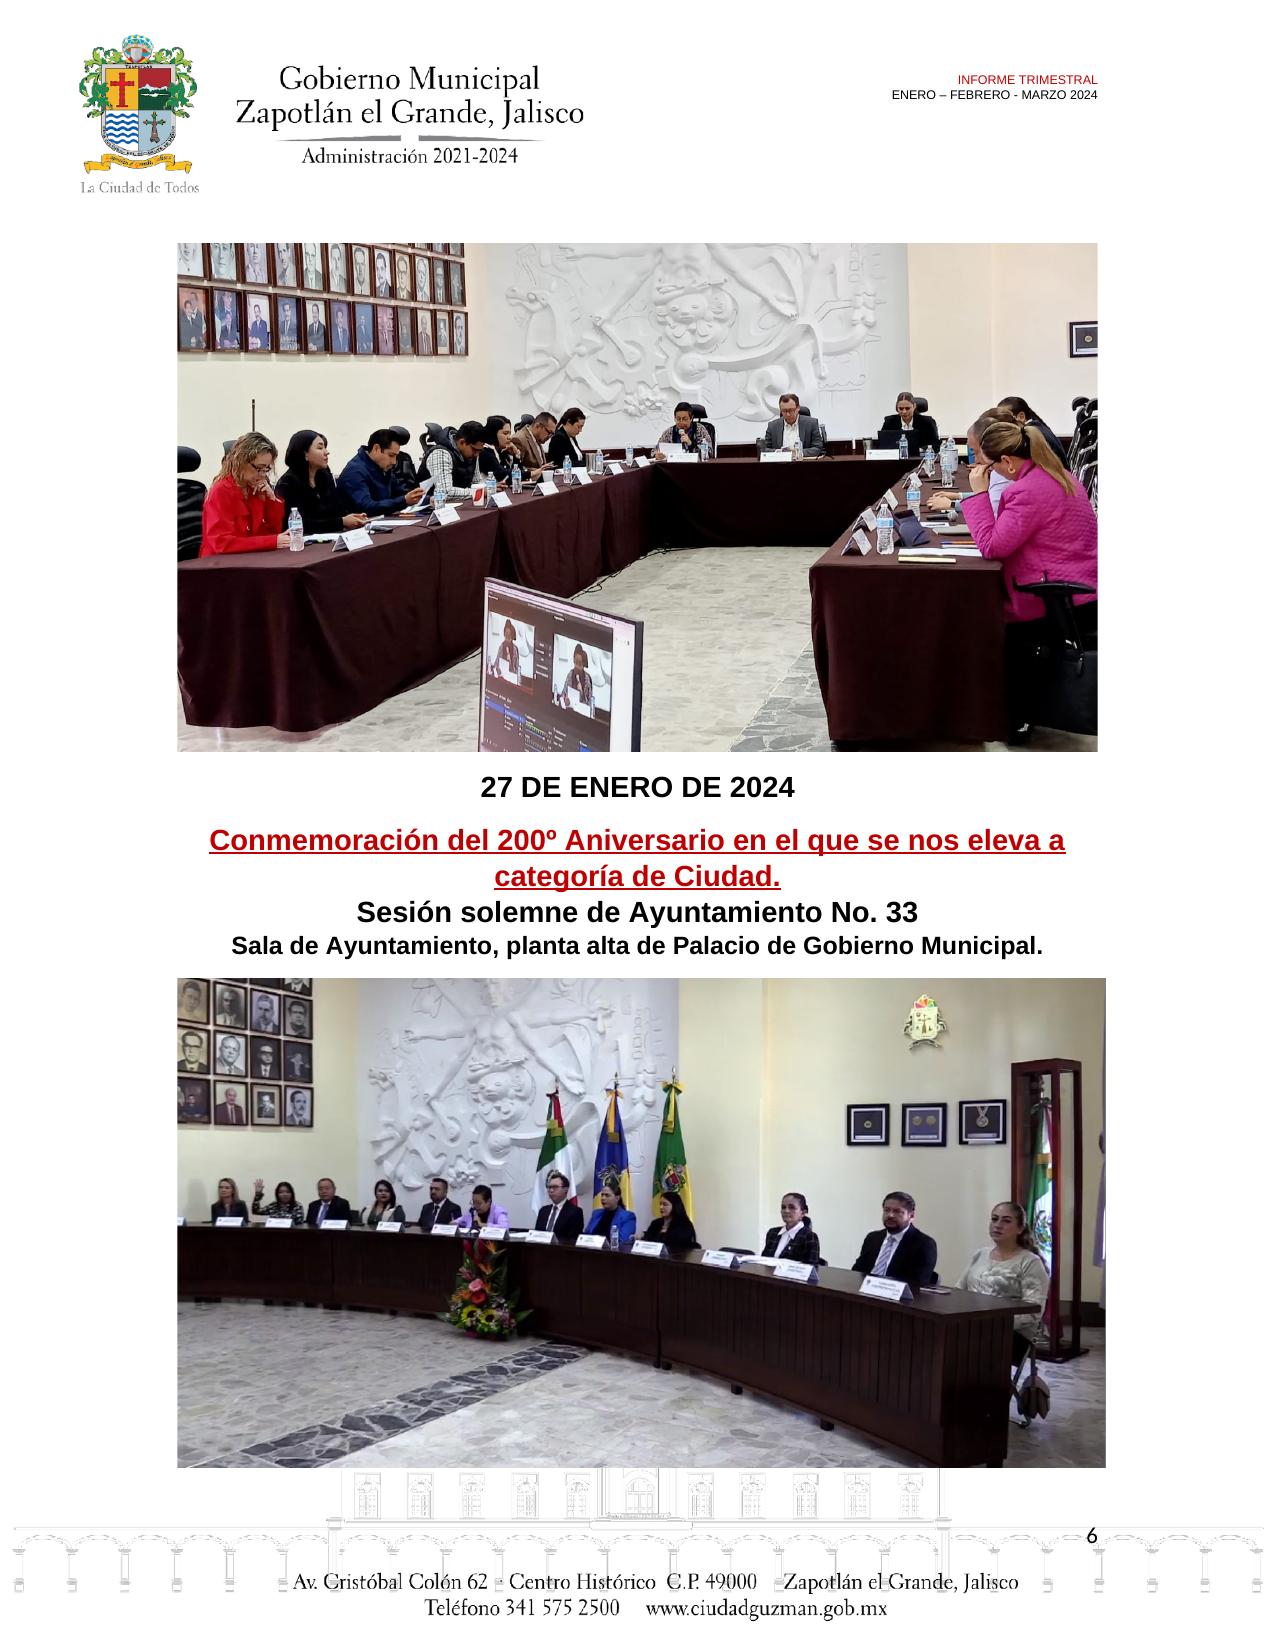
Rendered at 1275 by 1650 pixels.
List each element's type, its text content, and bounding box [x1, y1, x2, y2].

text Sesión solemne de Ayuntamiento No. 33 [177, 895, 1098, 929]
text Conmemoración del 200º Aniversario en el que se nos eleva a categoría de Ciudad. [177, 823, 1098, 892]
text Sala de Ayuntamiento, planta alta de Palacio de Gobierno Municipal. [177, 931, 1098, 960]
text 27 DE ENERO DE 2024 [177, 770, 1098, 803]
picture [0, 15, 1275, 1650]
